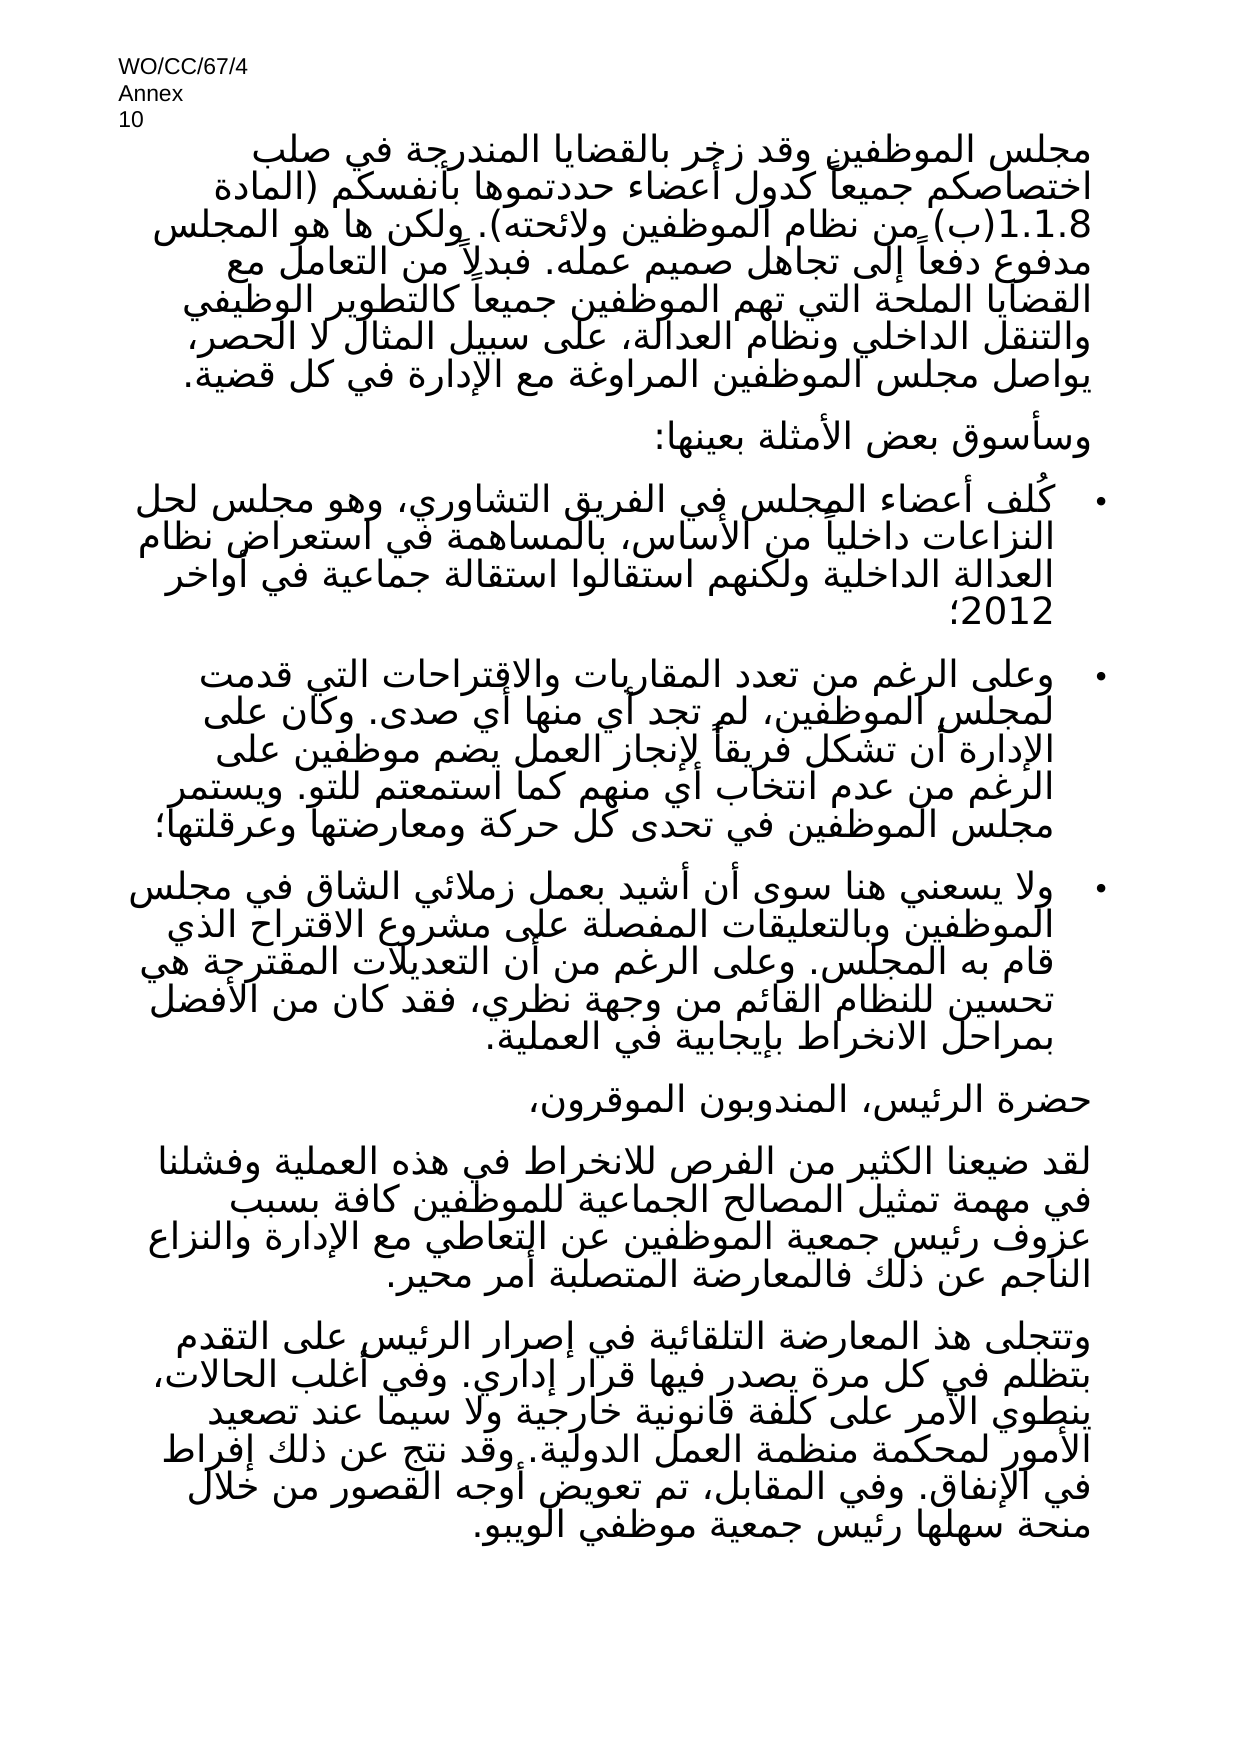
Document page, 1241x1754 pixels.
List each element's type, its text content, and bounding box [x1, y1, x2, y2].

list ولا يسعني هنا سوى أن أشيد بعمل زملائي الشاق في مجلس الموظفين وبالتعليقات المفصلة على مشروع الاقتراح الذي قام به المجلس. وعلى الرغم من أن التعديلات المقترحة هي تحسين للنظام القائم من وجهة نظري، فقد كان من الأفضل بمراحل الانخراط بإيجابية في العملية. [118, 870, 1092, 1057]
text حضرة الرئيس، المندوبون الموقرون، [118, 1082, 1092, 1120]
list كُلف أعضاء المجلس في الفريق التشاوري، وهو مجلس لحل النزاعات داخلياً من الأساس، بالمساهمة في استعراض نظام العدالة الداخلية ولكنهم استقالوا استقالة جماعية في أواخر 2012؛ [118, 482, 1092, 632]
text وسأسوق بعض الأمثلة بعينها: [118, 420, 683, 457]
text وتتجلى هذ المعارضة التلقائية في إصرار الرئيس على التقدم بتظلم في كل مرة يصدر فيها قرار إداري. وفي أغلب الحالات، ينطوي الأمر على كلفة قانونية خارجية ولا سيما عند تصعيد الأمور لمحكمة منظمة العمل الدولية. وقد نتج عن ذلك إفراط في الإنفاق. وفي المقابل، تم تعويض أوجه القصور من خلال منحة سهلها رئيس جمعية موظفي الويبو. [118, 1320, 1092, 1545]
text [118, 132, 1092, 395]
text لقد ضيعنا الكثير من الفرص للانخراط في هذه العملية وفشلنا في مهمة تمثيل المصالح الجماعية للموظفين كافة بسبب عزوف رئيس جمعية الموظفين عن التعاطي مع الإدارة والنزاع الناجم عن ذلك فالمعارضة المتصلبة أمر محير. [118, 1145, 1092, 1295]
text وسأسوق بعض الأمثلة بعينها: [673, 420, 1092, 457]
list وعلى الرغم من تعدد المقاربات والاقتراحات التي قدمت لمجلس الموظفين، لم تجد أي منها أي صدى. وكان على الإدارة أن تشكل فريقاً لإنجاز العمل يضم موظفين على الرغم من عدم انتخاب أي منهم كما استمعتم للتو. ويستمر مجلس الموظفين في تحدى كل حركة ومعارضتها وعرقلتها؛ [118, 657, 1092, 845]
